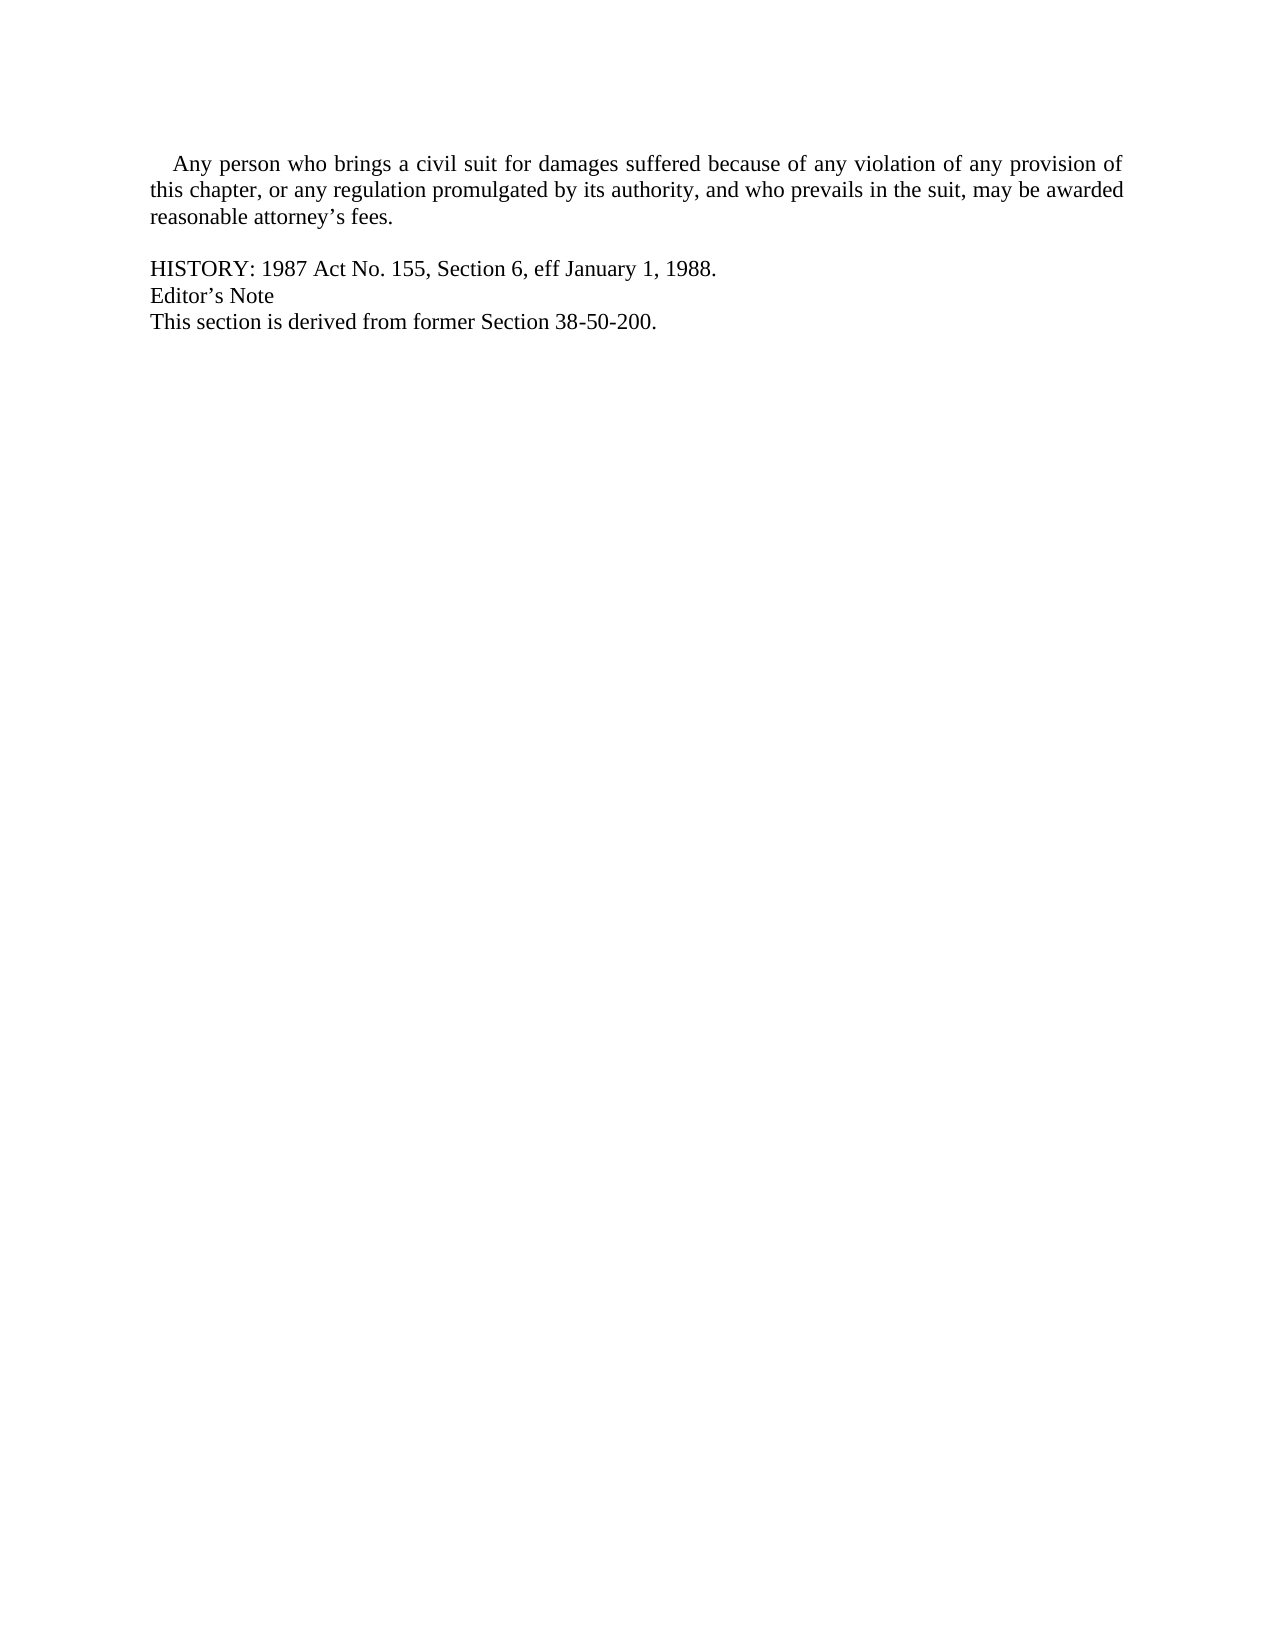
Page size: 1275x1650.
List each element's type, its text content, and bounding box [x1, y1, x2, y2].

text Any person who brings a civil suit for damages suffered because of any violation of any provision of this chapter, or any regulation promulgated by its authority, and who prevails in the suit, may be awarded reasonable attorney’s fees. [150, 150, 1125, 229]
text HISTORY: 1987 Act No. 155, Section 6, eff January 1, 1988. [150, 255, 1125, 282]
text This section is derived from former Section 38-50-200. [150, 308, 1125, 334]
text Editor’s Note [150, 282, 1125, 308]
